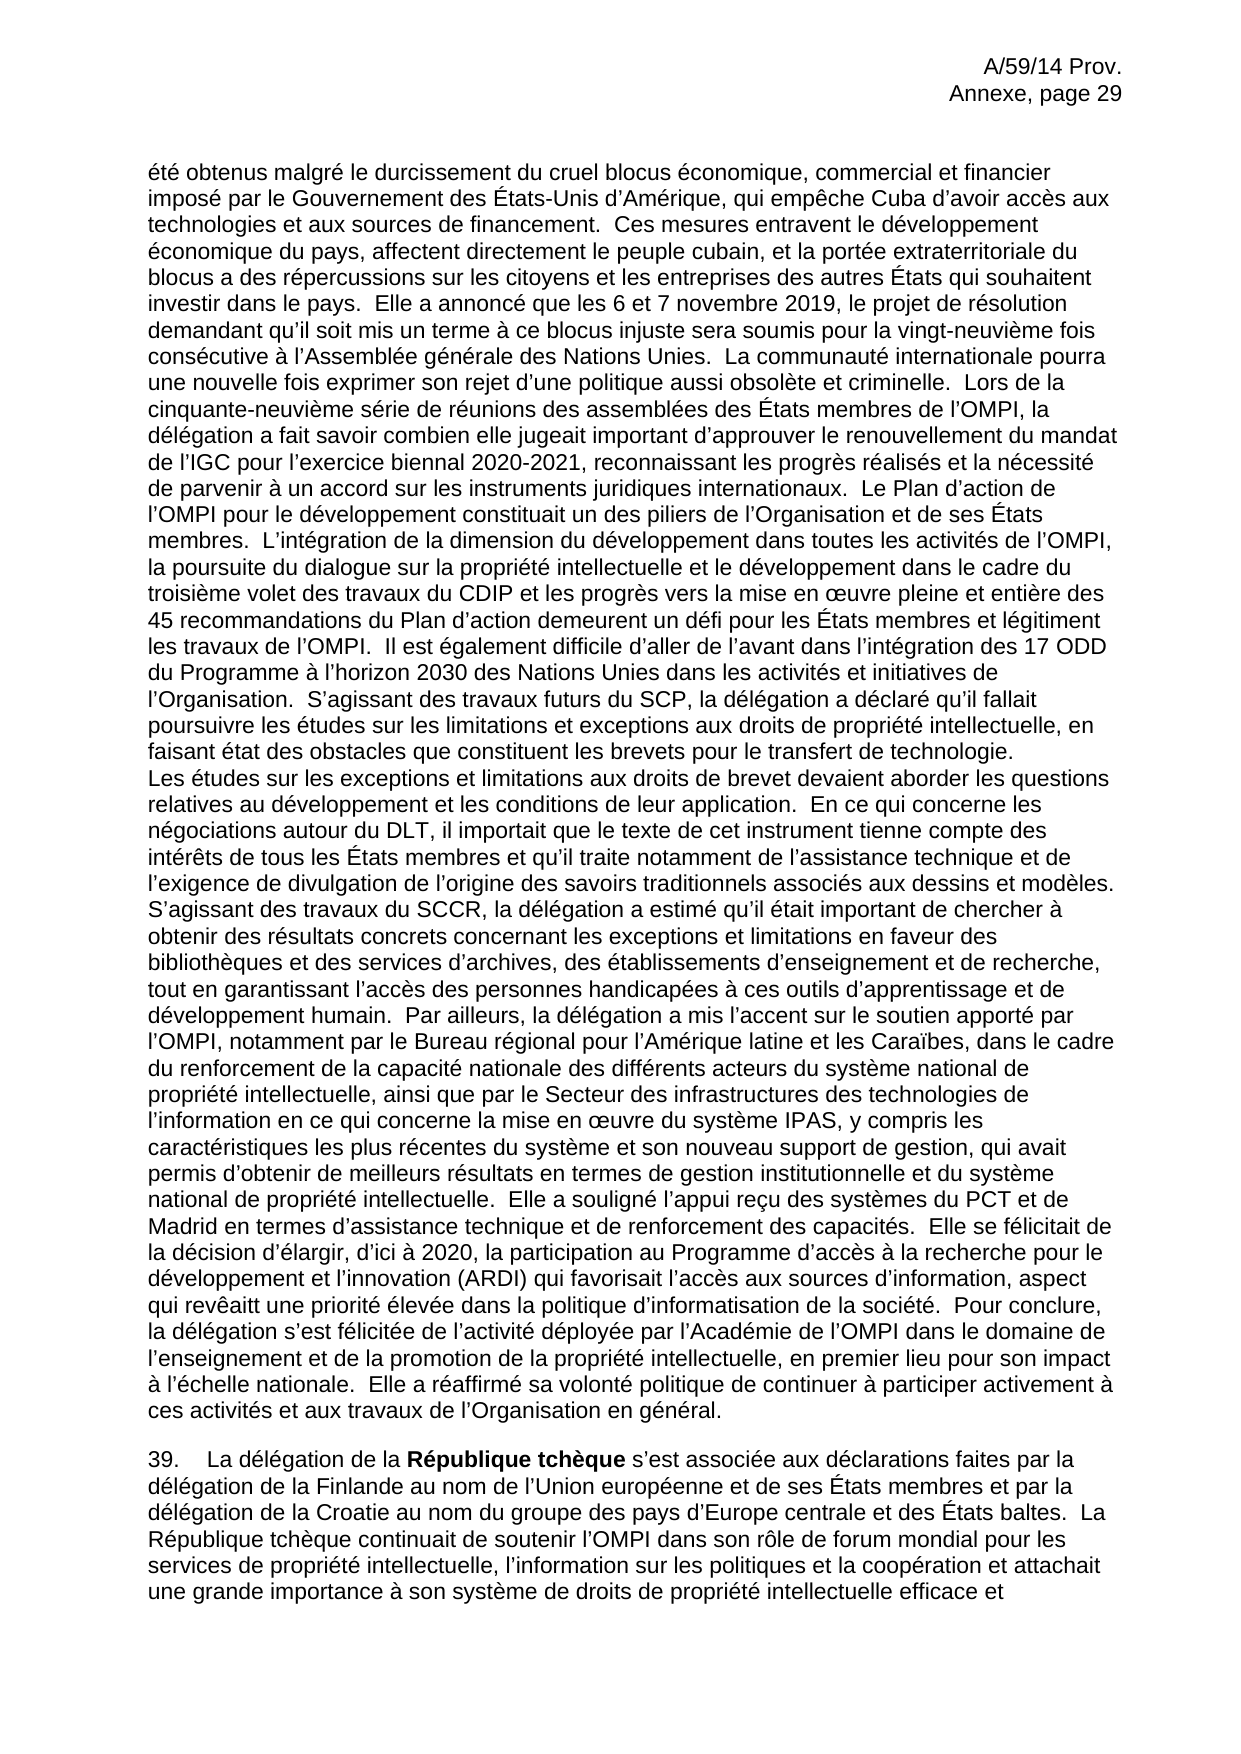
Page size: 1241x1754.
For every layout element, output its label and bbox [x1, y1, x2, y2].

text [148, 1446, 1122, 1604]
text [148, 158, 1122, 1423]
